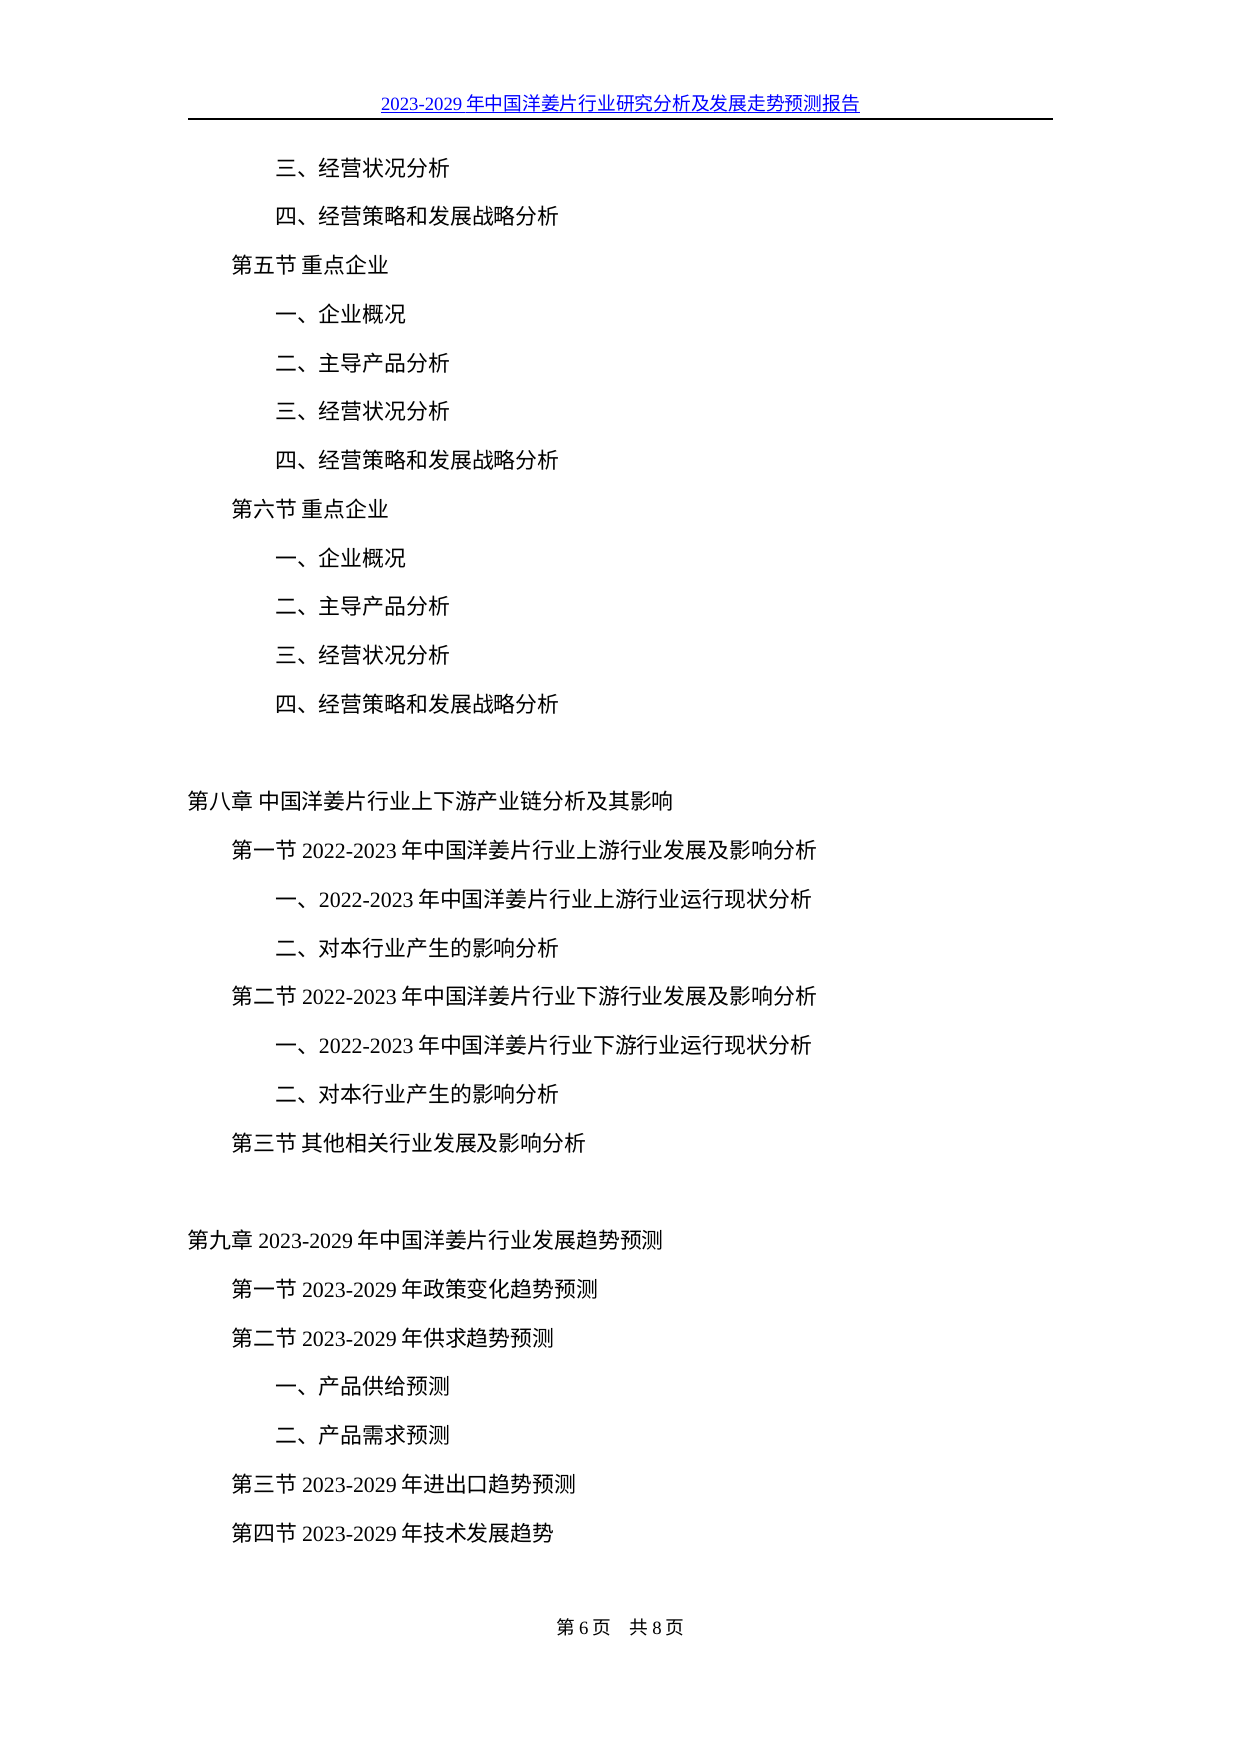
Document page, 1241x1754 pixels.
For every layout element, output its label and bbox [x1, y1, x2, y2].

text [187, 150, 1053, 1548]
